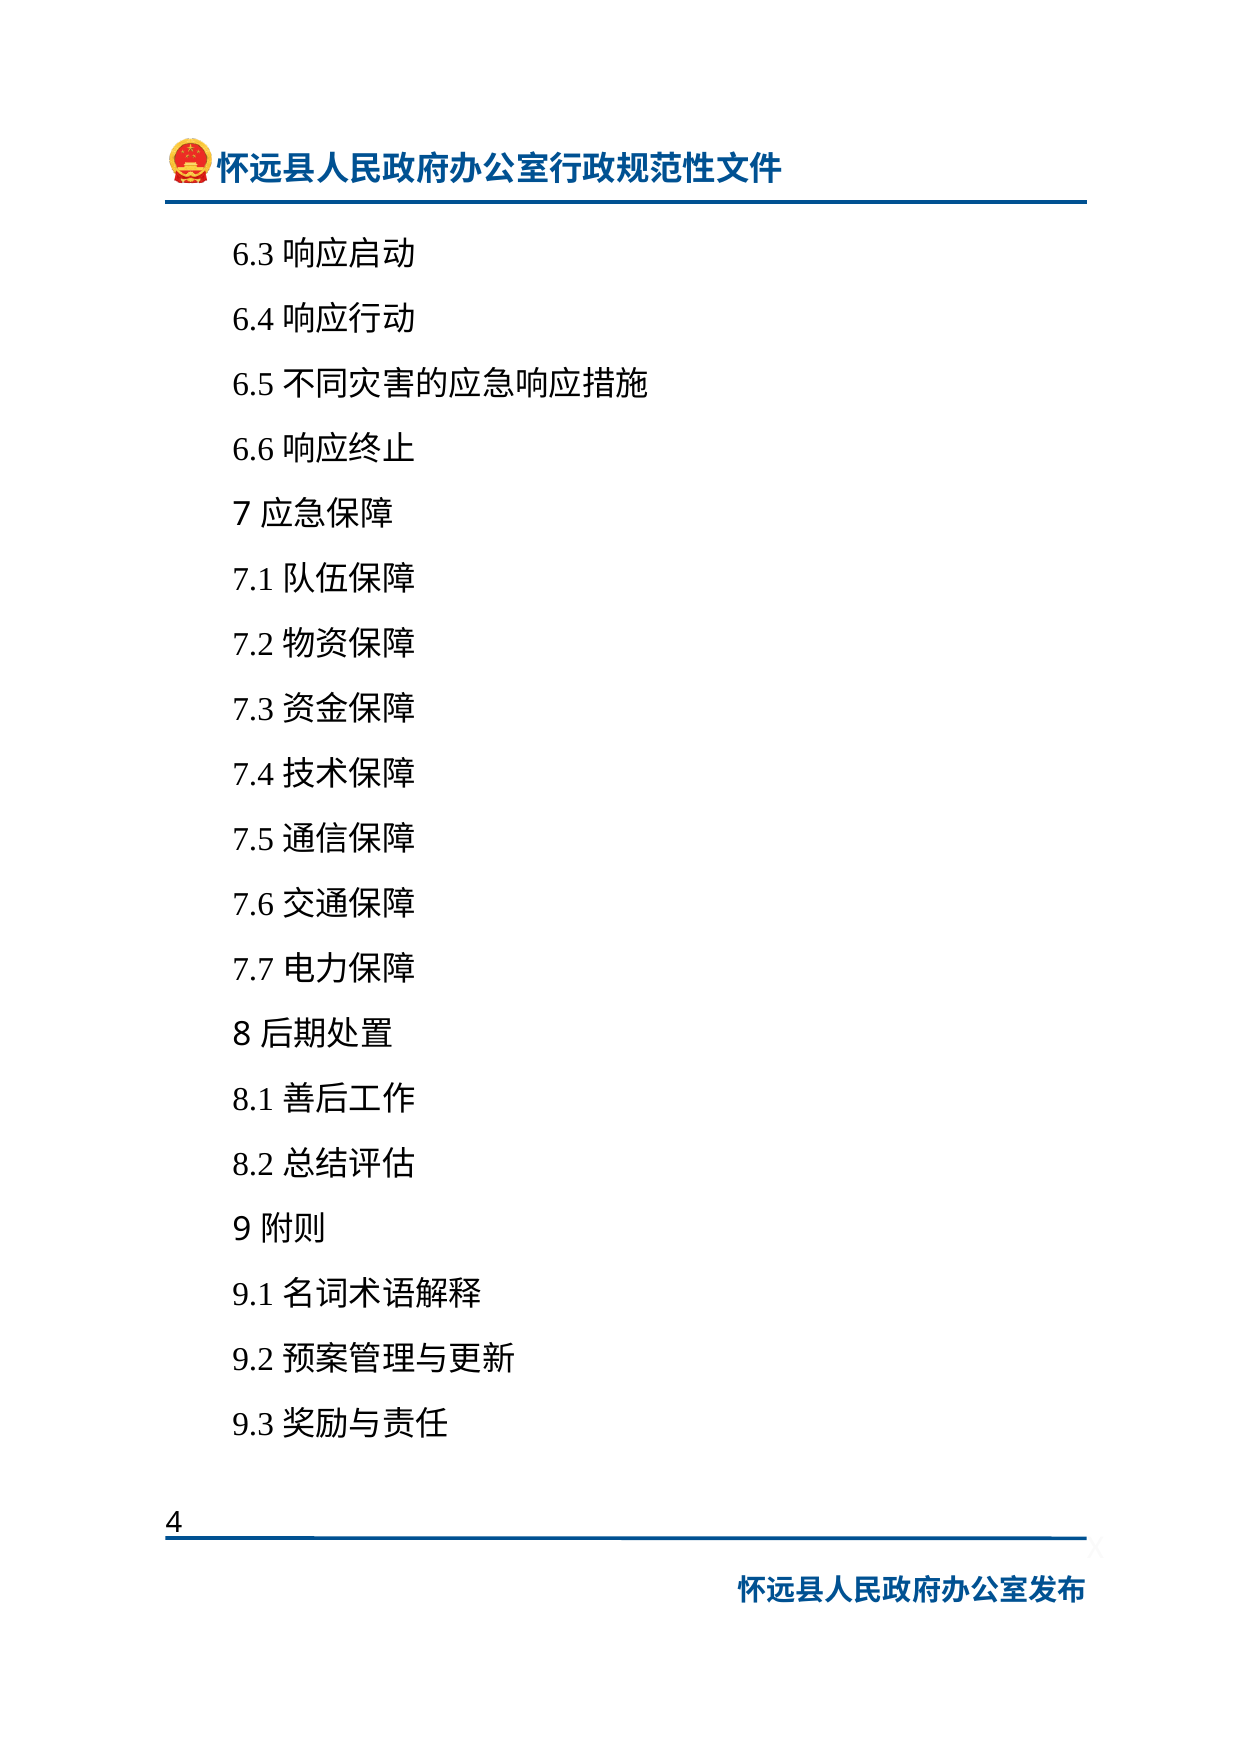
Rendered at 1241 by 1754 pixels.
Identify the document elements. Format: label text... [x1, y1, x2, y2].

text 9 附则 [165, 1194, 1087, 1259]
text 6.4 响应行动 [165, 284, 1087, 349]
text 9.2 预案管理与更新 [165, 1324, 1087, 1389]
text 7.6 交通保障 [165, 869, 1087, 934]
text 7.4 技术保障 [165, 739, 1087, 804]
text 7.5 通信保障 [165, 804, 1087, 869]
text 7 应急保障 [165, 479, 1087, 544]
text 6.5 不同灾害的应急响应措施 [165, 349, 1087, 414]
picture [165, 136, 216, 187]
text 9.1 名词术语解释 [165, 1259, 1087, 1324]
text 8.1 善后工作 [165, 1064, 1087, 1129]
text 8.2 总结评估 [165, 1129, 1087, 1194]
text 6.6 响应终止 [165, 414, 1087, 479]
text 7.3 资金保障 [165, 674, 1087, 739]
text 7.7 电力保障 [165, 934, 1087, 999]
text 9.3 奖励与责任 [165, 1389, 1087, 1454]
text 7.2 物资保障 [165, 609, 1087, 674]
text 6.3 响应启动 [165, 219, 1087, 284]
text 7.1 队伍保障 [165, 544, 1087, 609]
text 8 后期处置 [165, 999, 1087, 1064]
